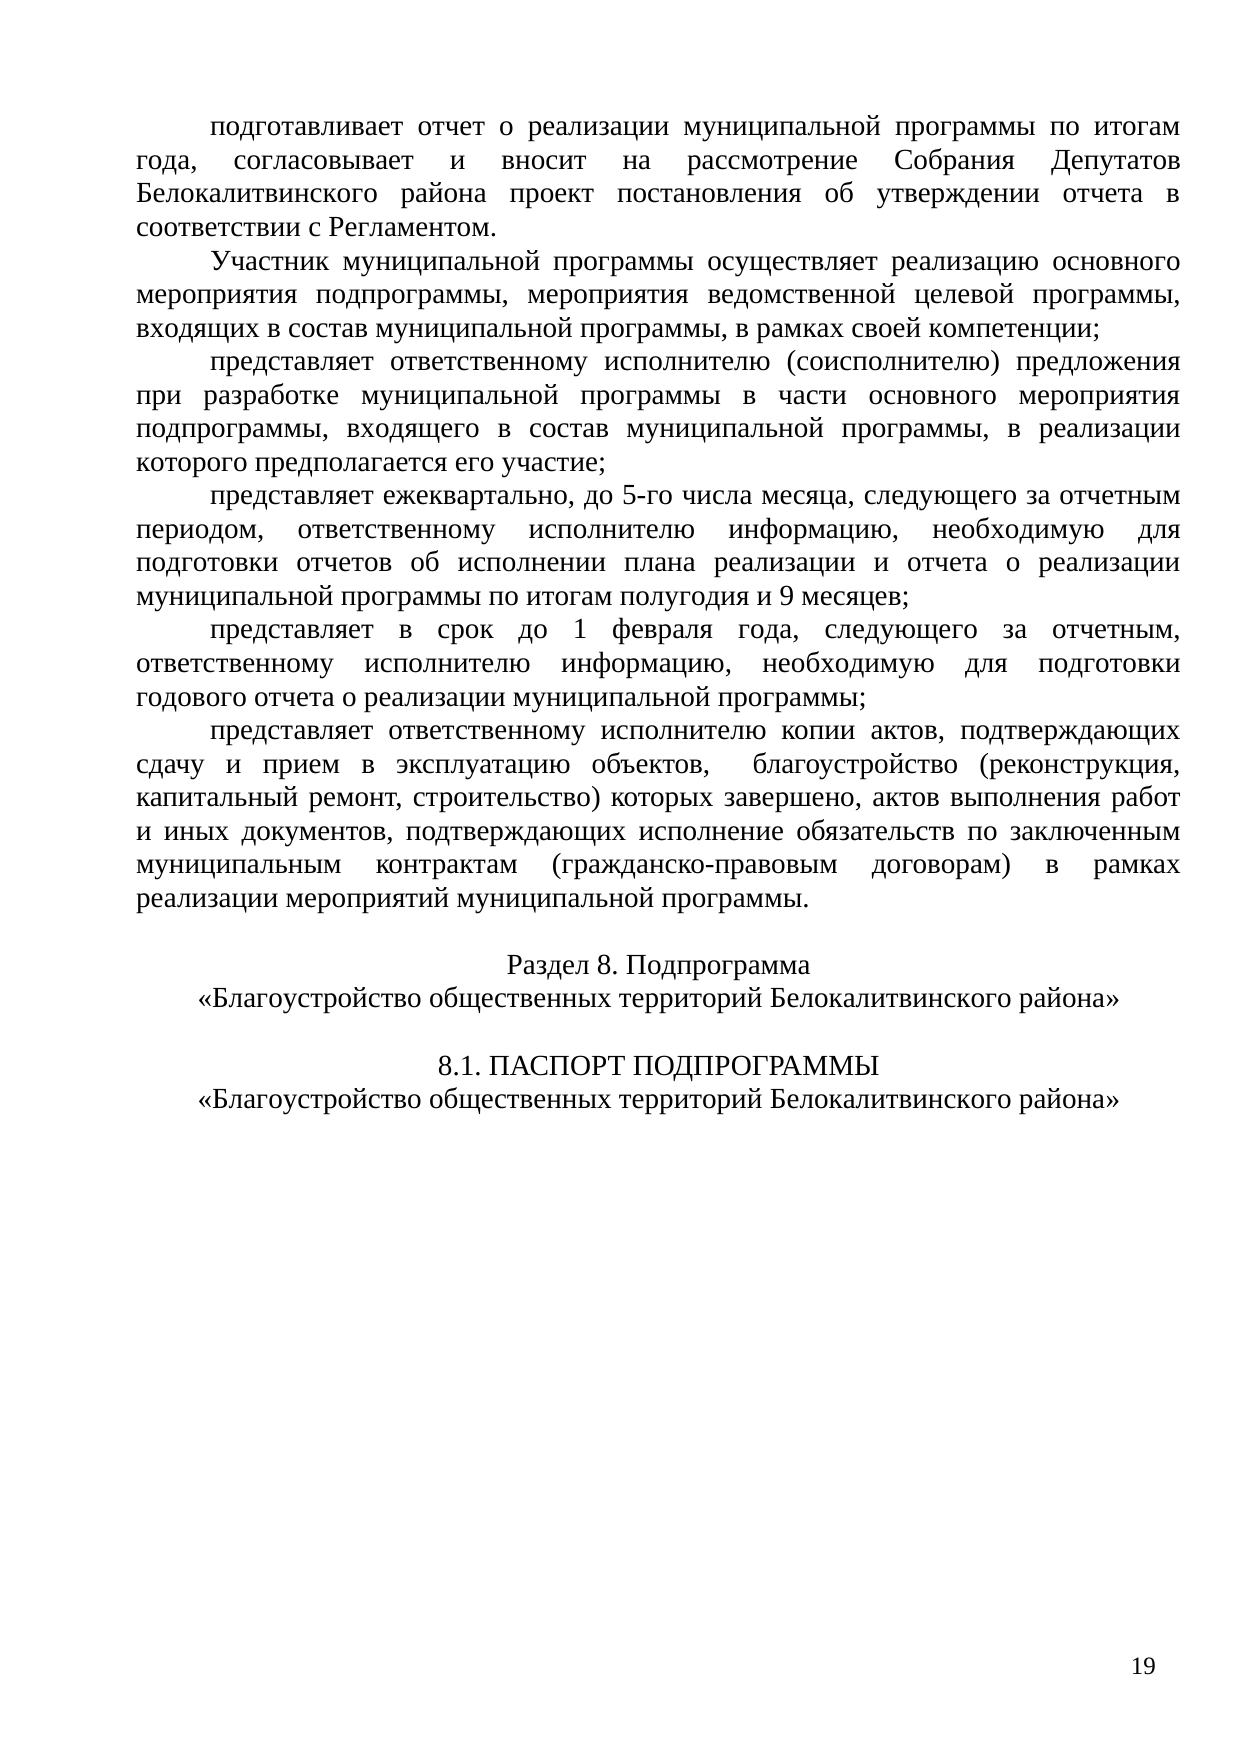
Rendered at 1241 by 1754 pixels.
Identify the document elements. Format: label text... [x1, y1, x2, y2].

text представляет ответственному исполнителю (соисполнителю) предложения при разработке муниципальной программы в части основного мероприятия подпрограммы, входящего в состав муниципальной программы, в реализации которого предполагается его участие; [136, 343, 1181, 477]
text представляет ежеквартально, до 5-го числа месяца, следующего за отчетным периодом, ответственному исполнителю информацию, необходимую для подготовки отчетов об исполнении плана реализации и отчета о реализации муниципальной программы по итогам полугодия и 9 месяцев; [136, 477, 1181, 612]
text подготавливает отчет о реализации муниципальной программы по итогам года, согласовывает и вносит на рассмотрение Собрания Депутатов Белокалитвинского района проект постановления об утверждении отчета в соответствии с Регламентом. [136, 108, 1181, 243]
text «Благоустройство общественных территорий Белокалитвинского района» [136, 981, 1181, 1014]
text Участник муниципальной программы осуществляет реализацию основного мероприятия подпрограммы, мероприятия ведомственной целевой программы, входящих в состав муниципальной программы, в рамках своей компетенции; [136, 243, 1181, 343]
text представляет ответственному исполнителю копии актов, подтверждающих сдачу и прием в эксплуатацию объектов, благоустройство (реконструкция, капитальный ремонт, строительство) которых завершено, актов выполнения работ и иных документов, подтверждающих исполнение обязательств по заключенным муниципальным контрактам (гражданско-правовым договорам) в рамках реализации мероприятий муниципальной программы. [136, 712, 1181, 913]
text представляет в срок до 1 февраля года, следующего за отчетным, ответственному исполнителю информацию, необходимую для подготовки годового отчета о реализации муниципальной программы; [136, 612, 1181, 712]
text 8.1. ПАСПОРТ ПОДПРОГРАММЫ [136, 1048, 1181, 1081]
text «Благоустройство общественных территорий Белокалитвинского района» [136, 1081, 1181, 1115]
text Раздел 8. Подпрограмма [136, 947, 1181, 981]
